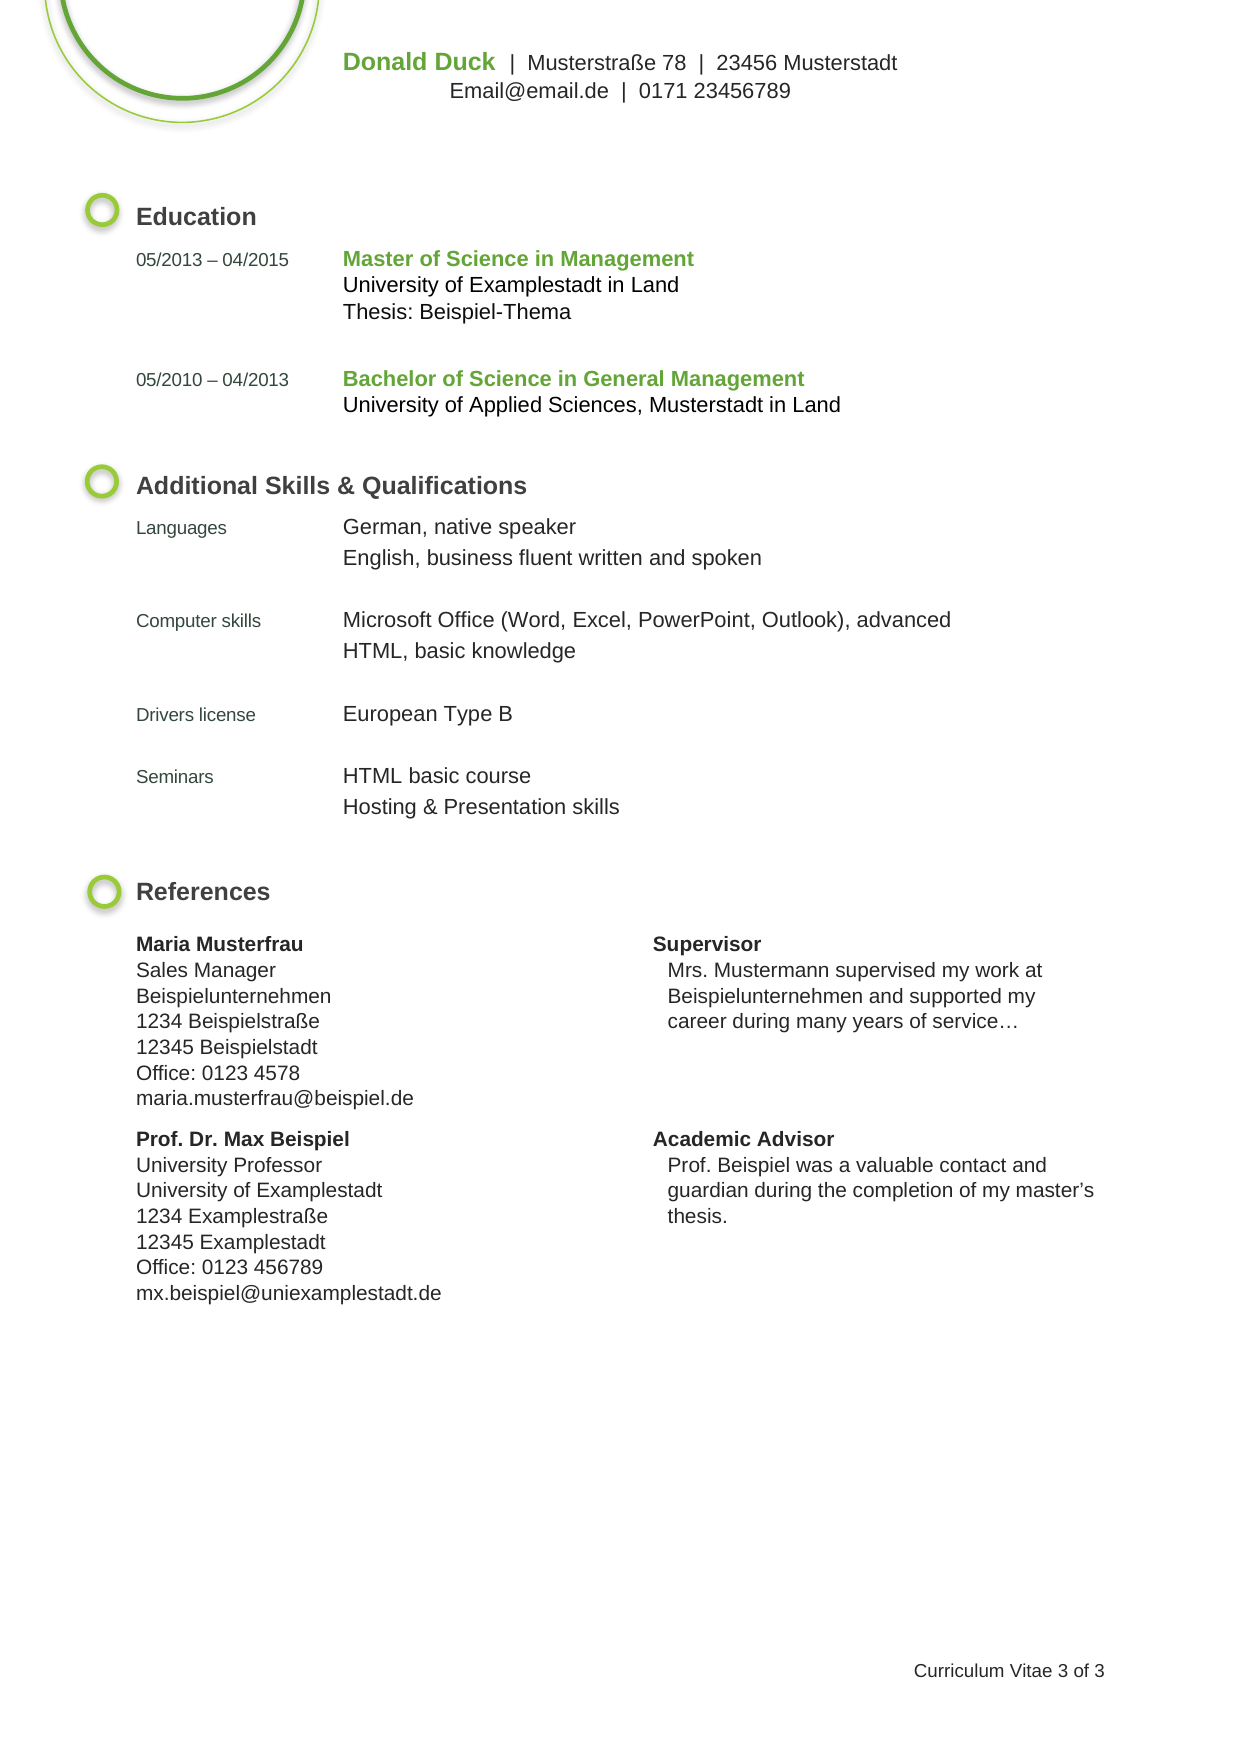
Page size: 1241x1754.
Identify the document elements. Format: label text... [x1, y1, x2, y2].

text University of Examplestadt guardian during the completion of my master’s [136, 1178, 1104, 1202]
text HTML, basic knowledge [136, 638, 1104, 664]
text mx.beispiel@uniexamplestadt.de [136, 1281, 1104, 1305]
text Hosting & Presentation skills [136, 794, 1104, 819]
text 12345 Examplestadt [136, 1229, 1104, 1253]
subtitle References [136, 877, 1104, 905]
subtitle Additional Skills & Qualifications [136, 471, 1104, 500]
text maria.musterfrau@beispiel.de [136, 1086, 1104, 1110]
text Sales Manager Mrs. Mustermann supervised my work at [136, 958, 1104, 982]
text Prof. Dr. Max Beispiel Academic Advisor [136, 1127, 1104, 1151]
text 05/2010 – 04/2013 Bachelor of Science in General Management [136, 365, 1104, 391]
text Beispielunternehmen Beispielunternehmen and supported my [136, 983, 1104, 1007]
text University of Applied Sciences, Musterstadt in Land [343, 392, 1104, 417]
text Office: 0123 4578 [136, 1060, 1104, 1084]
text Seminars HTML basic course [136, 763, 1104, 788]
text 05/2013 – 04/2015 Master of Science in Management [136, 245, 1104, 271]
text Office: 0123 456789 [136, 1255, 1104, 1279]
text University Professor Prof. Beispiel was a valuable contact and [136, 1153, 1104, 1177]
text Maria Musterfrau Supervisor [136, 932, 1104, 956]
text English, business fluent written and spoken [136, 545, 1104, 571]
text Languages German, native speaker [136, 514, 1104, 539]
text University of Examplestadt in Land [343, 272, 1104, 297]
text Computer skills Microsoft Office (Word, Excel, PowerPoint, Outlook), advanced [136, 607, 1104, 633]
text Thesis: Beispiel-Thema [343, 299, 1104, 324]
text 1234 Examplestraße thesis. [136, 1204, 1104, 1228]
text 12345 Beispielstadt [136, 1035, 1104, 1059]
text Drivers license European Type B [136, 701, 1104, 726]
subtitle Education [136, 202, 1104, 231]
text 1234 Beispielstraße career during many years of service… [136, 1009, 1104, 1033]
